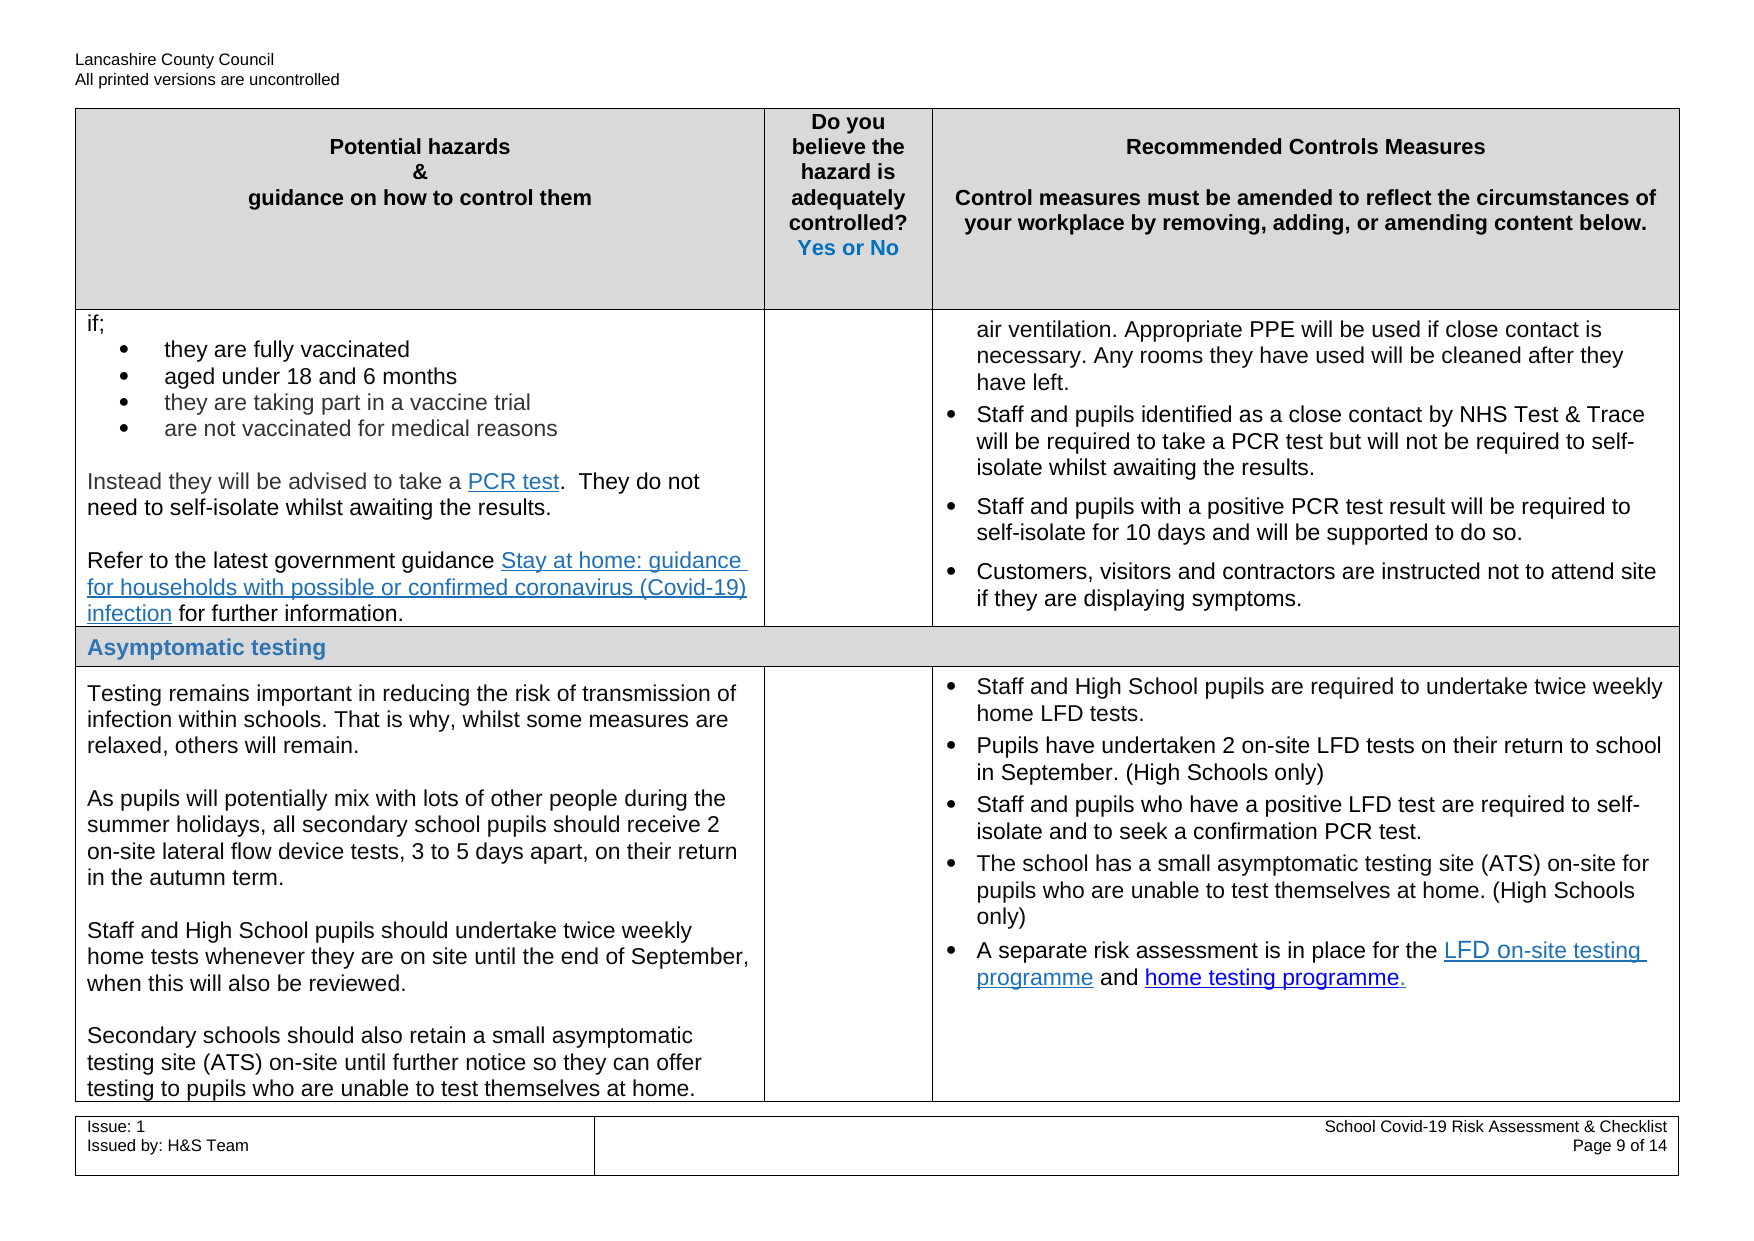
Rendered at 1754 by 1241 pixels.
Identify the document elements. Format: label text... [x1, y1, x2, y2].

table_cell [765, 310, 932, 626]
table_cell Asymptomatic testing [76, 627, 1679, 666]
table_header Recommended Controls Measures Control measures must be amended to reflect the circumstances of your workplace by removing, adding, or amending content below. [933, 109, 1679, 309]
table_header Potential hazards & guidance on how to control them [76, 109, 764, 309]
table_cell [765, 667, 932, 1101]
table_header Do you believe the hazard is adequately controlled? Yes or No [765, 109, 932, 309]
